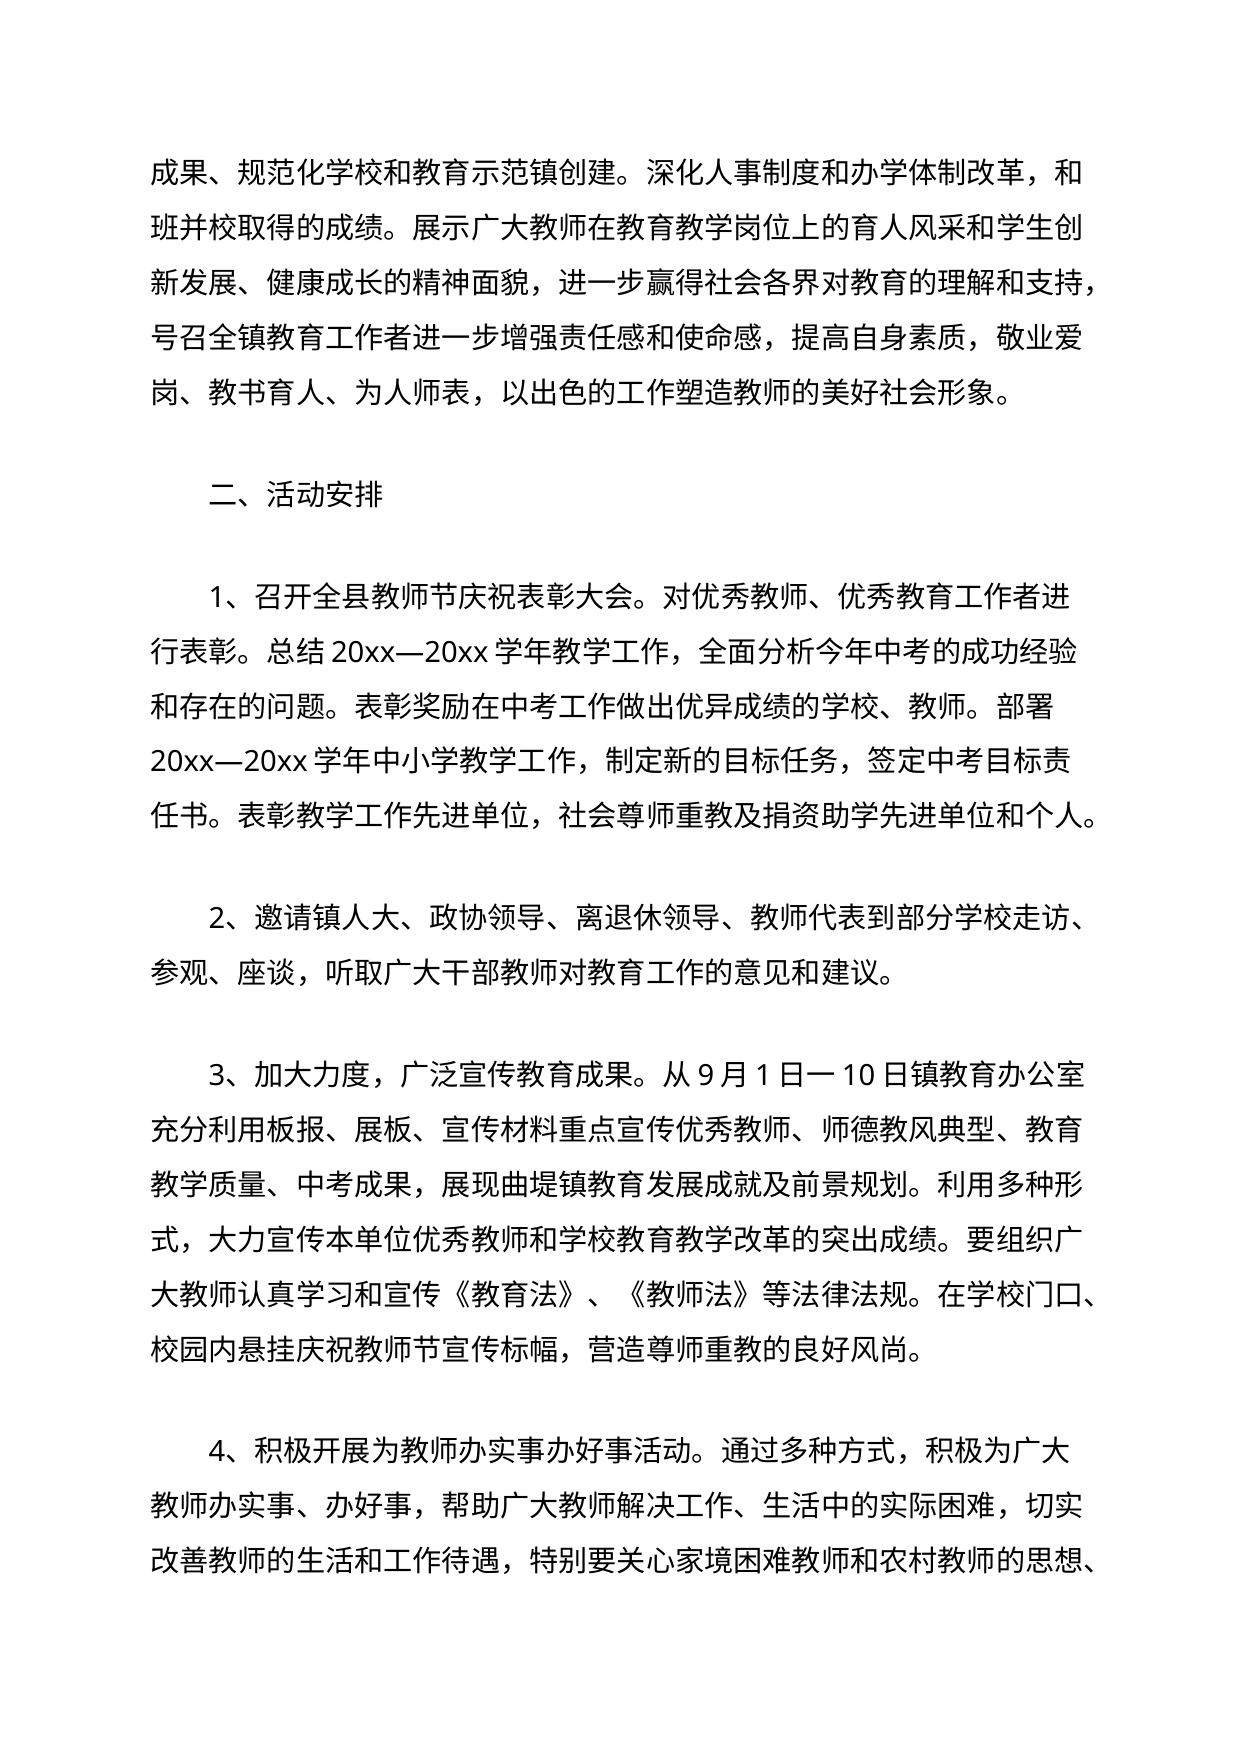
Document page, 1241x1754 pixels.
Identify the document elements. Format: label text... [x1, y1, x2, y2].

text 二、活动安排 [150, 471, 1090, 514]
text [150, 1428, 1090, 1580]
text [150, 150, 1090, 412]
text 3、加大力度，广泛宣传教育成果。从9月1日一10日镇教育办公室充分利用板报、展板、宣传材料重点宣传优秀教师、师德教风典型、教育教学质量、中考成果，展现曲堤镇教育发展成就及前景规划。利用多种形式，大力宣传本单位优秀教师和学校教育教学改革的突出成绩。要组织广大教师认真学习和宣传《教育法》、《教师法》等法律法规。在学校门口、校园内悬挂庆祝教师节宣传标幅，营造尊师重教的良好风尚。 [150, 1052, 1090, 1368]
text 1、召开全县教师节庆祝表彰大会。对优秀教师、优秀教育工作者进行表彰。总结20xx—20xx学年教学工作，全面分析今年中考的成功经验和存在的问题。表彰奖励在中考工作做出优异成绩的学校、教师。部署20xx—20xx学年中小学教学工作，制定新的目标任务，签定中考目标责任书。表彰教学工作先进单位，社会尊师重教及捐资助学先进单位和个人。 [150, 573, 1090, 835]
text 2、邀请镇人大、政协领导、离退休领导、教师代表到部分学校走访、参观、座谈，听取广大干部教师对教育工作的意见和建议。 [150, 895, 1090, 992]
